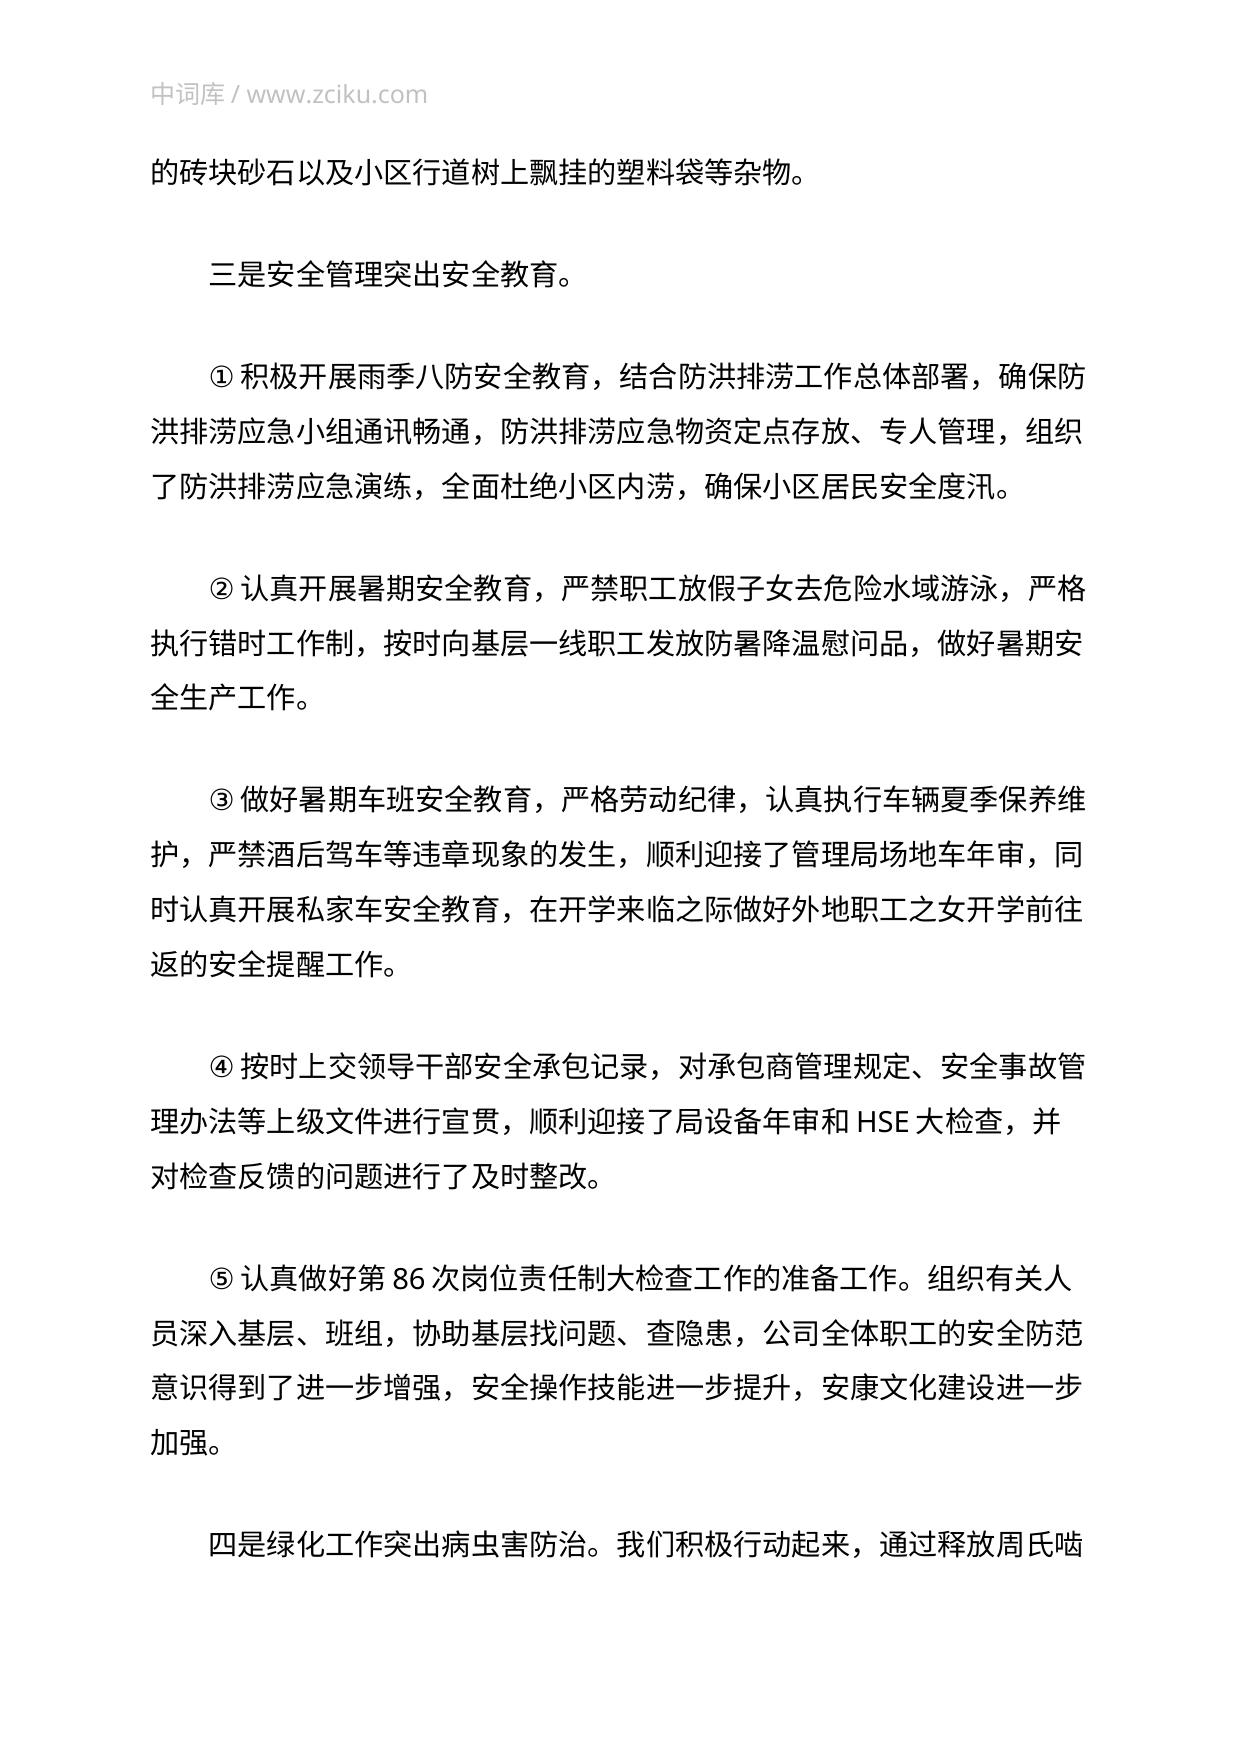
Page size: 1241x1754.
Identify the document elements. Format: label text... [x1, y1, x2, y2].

text ④按时上交领导干部安全承包记录，对承包商管理规定、安全事故管理办法等上级文件进行宣贯，顺利迎接了局设备年审和HSE大检查，并对检查反馈的问题进行了及时整改。 [150, 1043, 1090, 1196]
text ③做好暑期车班安全教育，严格劳动纪律，认真执行车辆夏季保养维护，严禁酒后驾车等违章现象的发生，顺利迎接了管理局场地车年审，同时认真开展私家车安全教育，在开学来临之际做好外地职工之女开学前往返的安全提醒工作。 [150, 777, 1090, 984]
text ②认真开展暑期安全教育，严禁职工放假子女去危险水域游泳，严格执行错时工作制，按时向基层一线职工发放防暑降温慰问品，做好暑期安全生产工作。 [150, 565, 1090, 717]
text ①积极开展雨季八防安全教育，结合防洪排涝工作总体部署，确保防洪排涝应急小组通讯畅通，防洪排涝应急物资定点存放、专人管理，组织了防洪排涝应急演练，全面杜绝小区内涝，确保小区居民安全度汛。 [150, 353, 1090, 506]
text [150, 1522, 1090, 1564]
text ⑤认真做好第86次岗位责任制大检查工作的准备工作。组织有关人员深入基层、班组，协助基层找问题、查隐患，公司全体职工的安全防范意识得到了进一步增强，安全操作技能进一步提升，安康文化建设进一步加强。 [150, 1255, 1090, 1462]
text 三是安全管理突出安全教育。 [150, 252, 1090, 294]
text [150, 150, 1090, 192]
